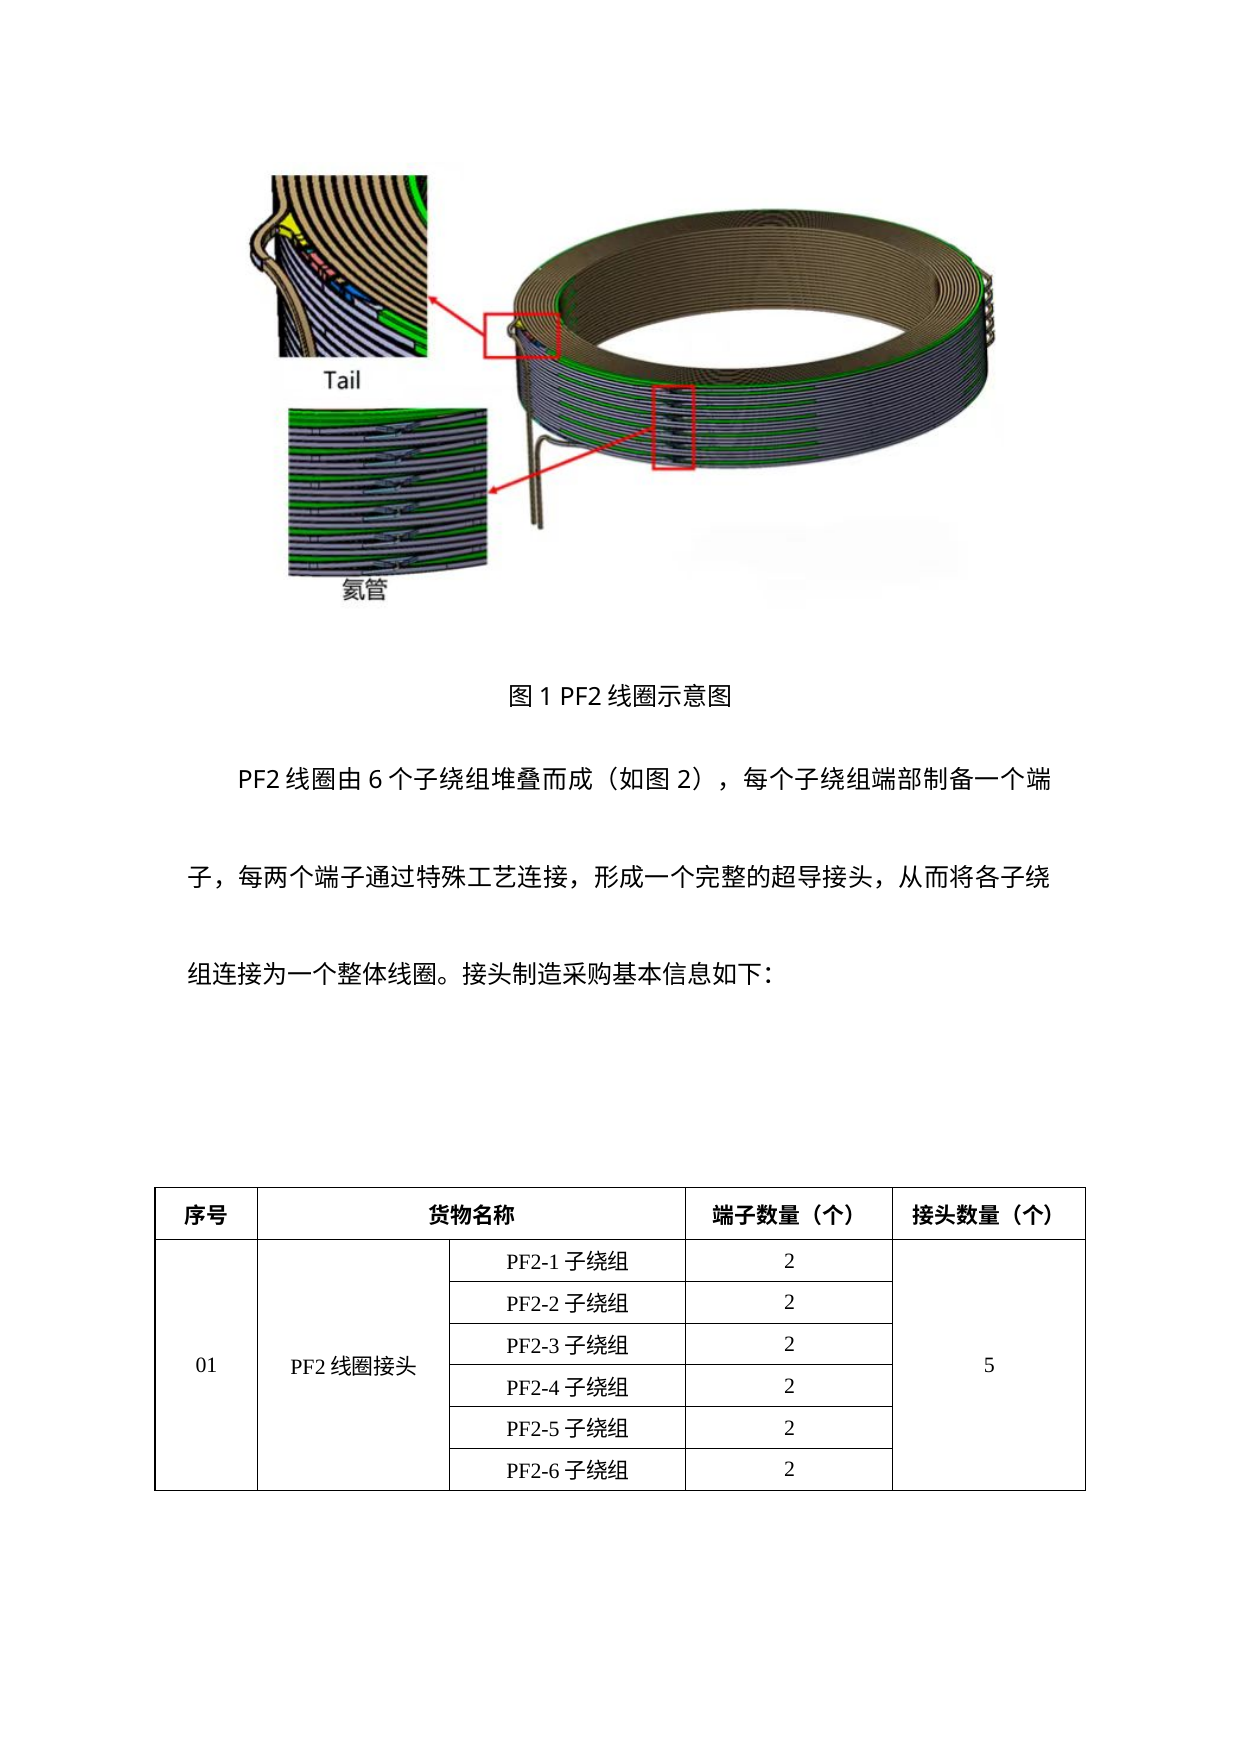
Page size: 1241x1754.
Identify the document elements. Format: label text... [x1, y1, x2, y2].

table_header 货物名称 [258, 1188, 685, 1239]
table_cell 2 [686, 1324, 892, 1364]
table_cell PF2线圈接头 [258, 1240, 449, 1489]
table_cell PF2-5子绕组 [450, 1407, 685, 1448]
table_cell 2 [686, 1365, 892, 1406]
table_cell PF2-3子绕组 [450, 1324, 685, 1364]
table_cell 2 [686, 1449, 892, 1489]
table_cell PF2-2子绕组 [450, 1282, 685, 1322]
table_header 序号 [156, 1188, 257, 1239]
table_header 接头数量（个） [893, 1188, 1085, 1239]
table_cell PF2-6子绕组 [450, 1449, 685, 1489]
picture [236, 162, 1005, 618]
table_cell 5 [893, 1240, 1085, 1489]
table_cell 2 [686, 1240, 892, 1281]
table_cell 2 [686, 1407, 892, 1448]
table_cell 01 [156, 1240, 257, 1489]
text 图1 PF2线圈示意图 [187, 662, 1053, 727]
table_cell PF2-1子绕组 [450, 1240, 685, 1281]
text PF2线圈由6个子绕组堆叠而成（如图2），每个子绕组端部制备一个端子，每两个端子通过特殊工艺连接，形成一个完整的超导接头，从而将各子绕组连接为一个整体线圈。接头制造采购基本信息如下： [187, 745, 1053, 1005]
table_cell PF2-4子绕组 [450, 1365, 685, 1406]
table_cell 2 [686, 1282, 892, 1322]
table_header 端子数量（个） [686, 1188, 892, 1239]
